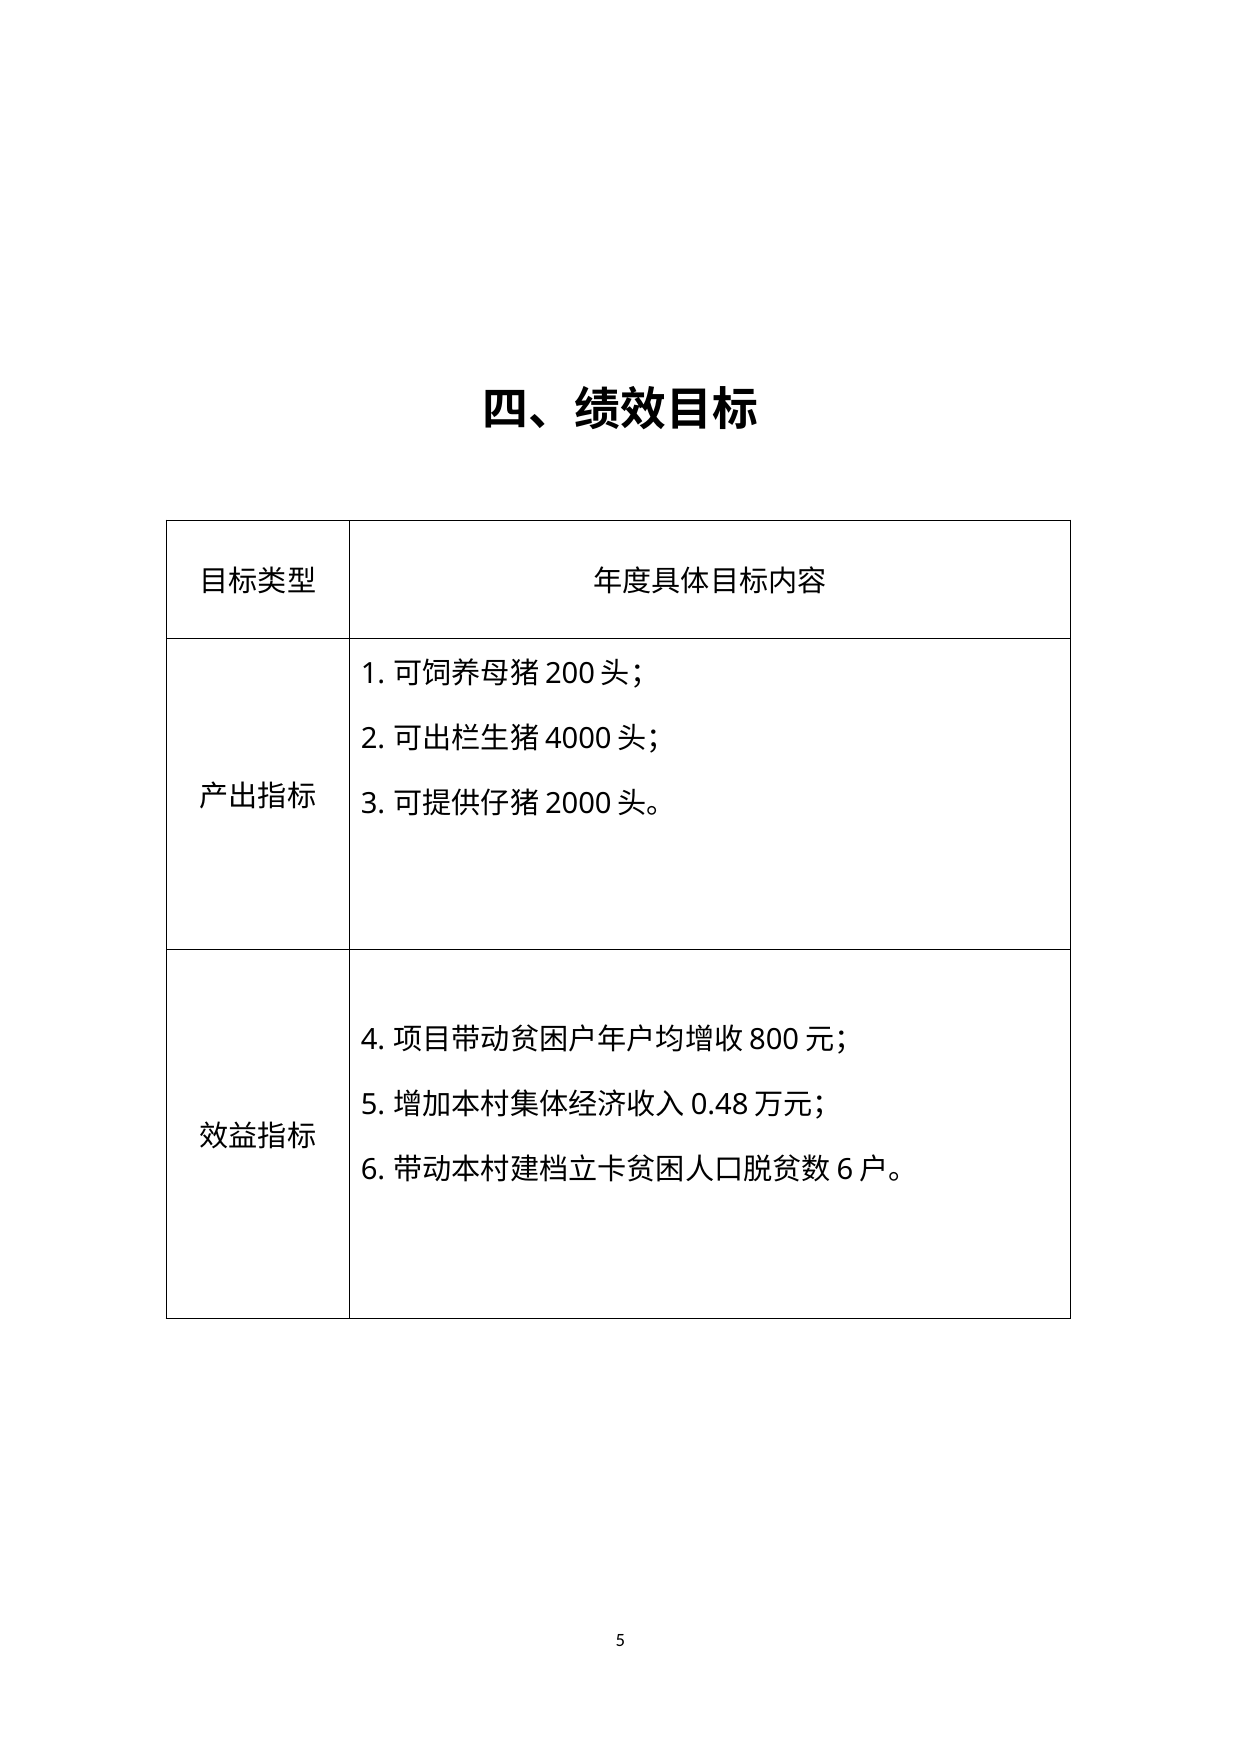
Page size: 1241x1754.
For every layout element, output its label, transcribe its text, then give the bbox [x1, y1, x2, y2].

list 四、绩效目标 [177, 357, 1063, 454]
table_cell 可饲养母猪200头； 可出栏生猪4000头； 可提供仔猪2000头。 [350, 639, 1070, 949]
table_cell 效益指标 [167, 950, 349, 1318]
table_cell 产出指标 [167, 639, 349, 949]
table_header 目标类型 [167, 521, 349, 638]
table_cell 项目带动贫困户年户均增收800元； 增加本村集体经济收入0.48万元； 带动本村建档立卡贫困人口脱贫数6户。 [350, 950, 1070, 1318]
table_header 年度具体目标内容 [350, 521, 1070, 638]
